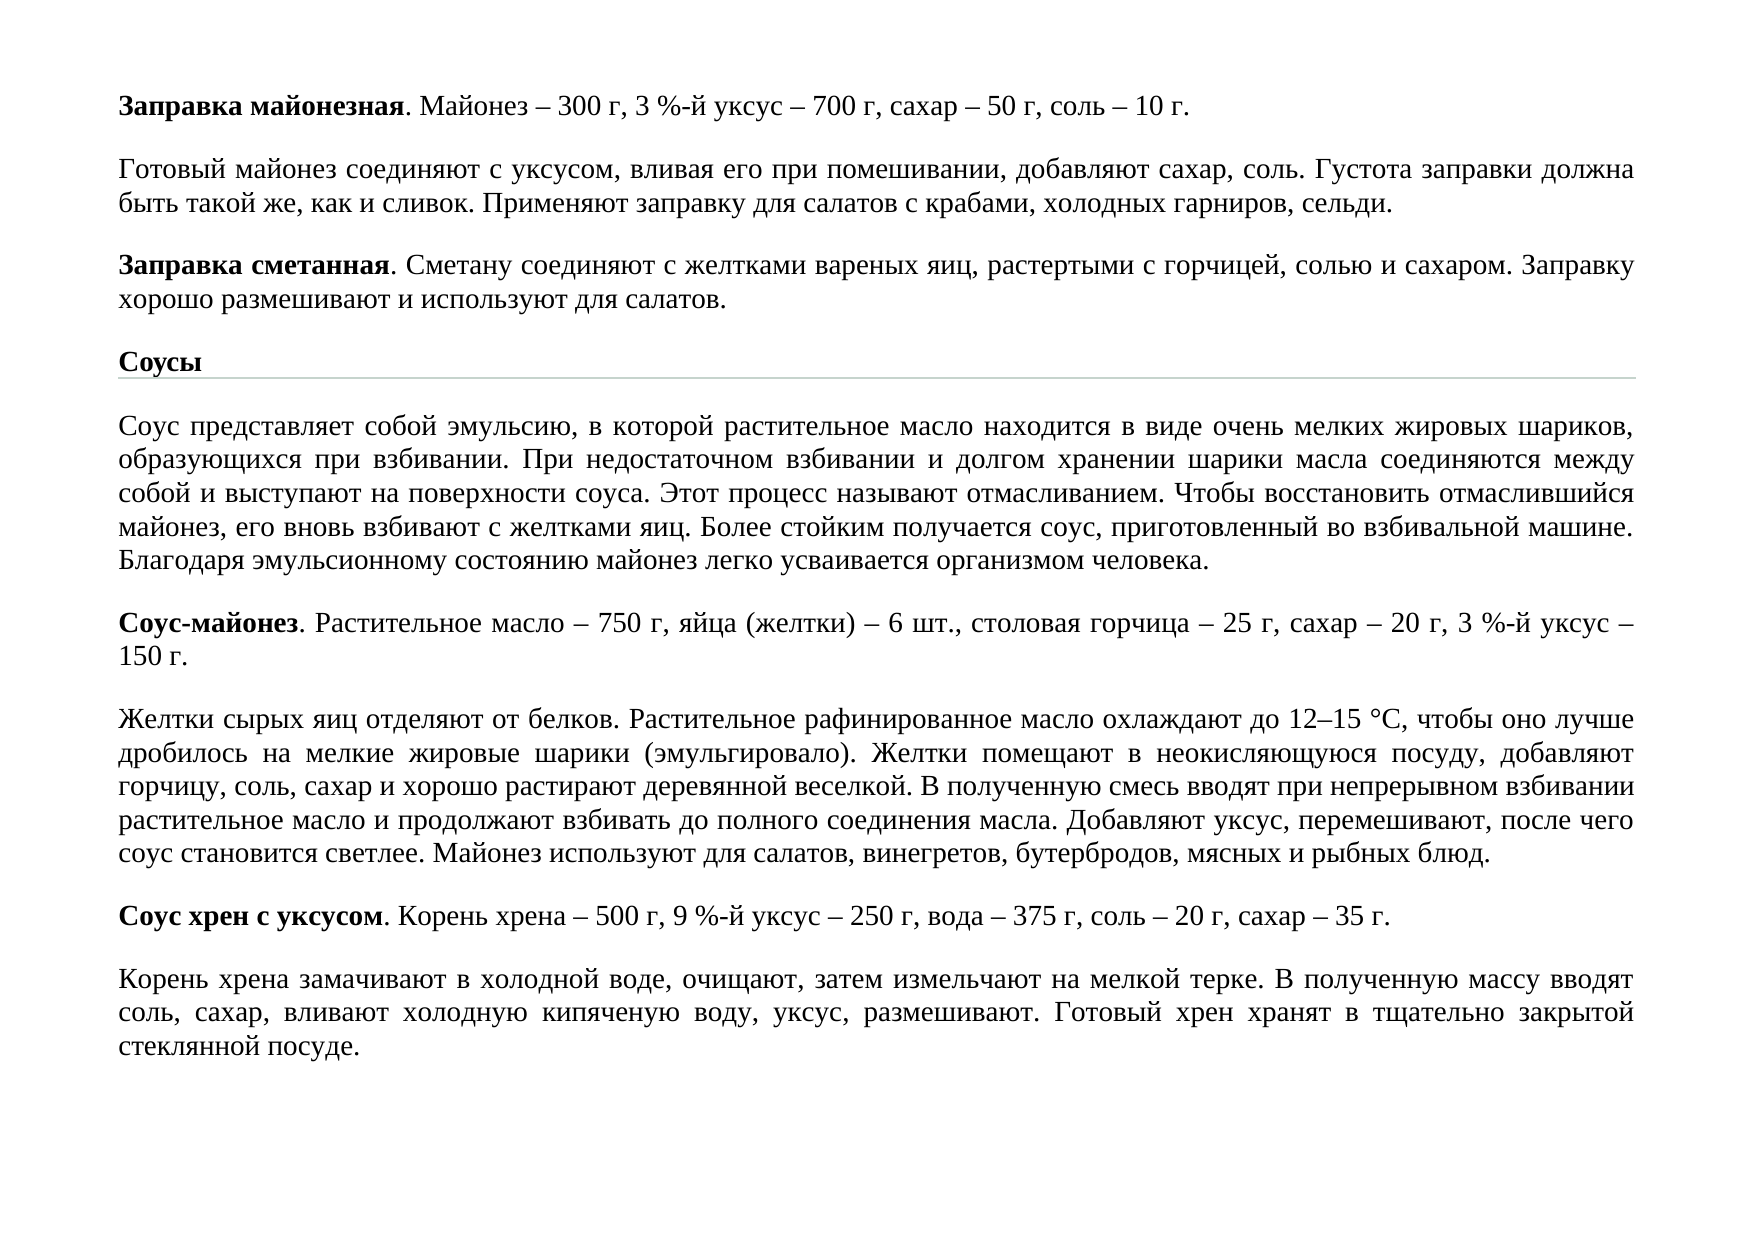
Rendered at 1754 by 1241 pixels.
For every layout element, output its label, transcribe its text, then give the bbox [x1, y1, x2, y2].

text Заправка майонезная. Майонез – 300 г, 3 %-й уксус – 700 г, сахар – 50 г, соль – 10 г. [118, 88, 1636, 122]
text Корень хрена замачивают в холодной воде, очищают, затем измельчают на мелкой терке. В полученную массу вводят соль, сахар, вливают холодную кипяченую воду, уксус, размешивают. Готовый хрен хранят в тщательно закрытой стеклянной посуде. [118, 961, 1636, 1061]
text Соусы [118, 344, 1636, 377]
text Готовый майонез соединяют с уксусом, вливая его при помешивании, добавляют сахар, соль. Густота заправки должна быть такой же, как и сливок. Применяют заправку для салатов с крабами, холодных гарниров, сельди. [118, 151, 1636, 218]
text Соус-майонез. Растительное масло – 750 г, яйца (желтки) – 6 шт., столовая горчица – 25 г, сахар – 20 г, 3 %-й уксус – 150 г. [118, 605, 1636, 672]
text Заправка сметанная. Сметану соединяют с желтками вареных яиц, растертыми с горчицей, солью и сахаром. Заправку хорошо размешивают и используют для салатов. [118, 247, 1636, 314]
text Желтки сырых яиц отделяют от белков. Растительное рафинированное масло охлаждают до 12–15 °С, чтобы оно лучше дробилось на мелкие жировые шарики (эмульгировало). Желтки помещают в неокисляющуюся посуду, добавляют горчицу, соль, сахар и хорошо растирают деревянной веселкой. В полученную смесь вводят при непрерывном взбивании растительное масло и продолжают взбивать до полного соединения масла. Добавляют уксус, перемешивают, после чего соус становится светлее. Майонез используют для салатов, винегретов, бутербродов, мясных и рыбных блюд. [118, 701, 1636, 869]
text Соус хрен с уксусом. Корень хрена – 500 г, 9 %-й уксус – 250 г, вода – 375 г, соль – 20 г, сахар – 35 г. [118, 898, 1636, 932]
text Соус представляет собой эмульсию, в которой растительное масло находится в виде очень мелких жировых шариков, образующихся при взбивании. При недостаточном взбивании и долгом хранении шарики масла соединяются между собой и выступают на поверхности соуса. Этот процесс называют отмасливанием. Чтобы восстановить отмаслившийся майонез, его вновь взбивают с желтками яиц. Более стойким получается соус, приготовленный во взбивальной машине. Благодаря эмульсионному состоянию майонез легко усваивается организмом человека. [118, 408, 1636, 576]
